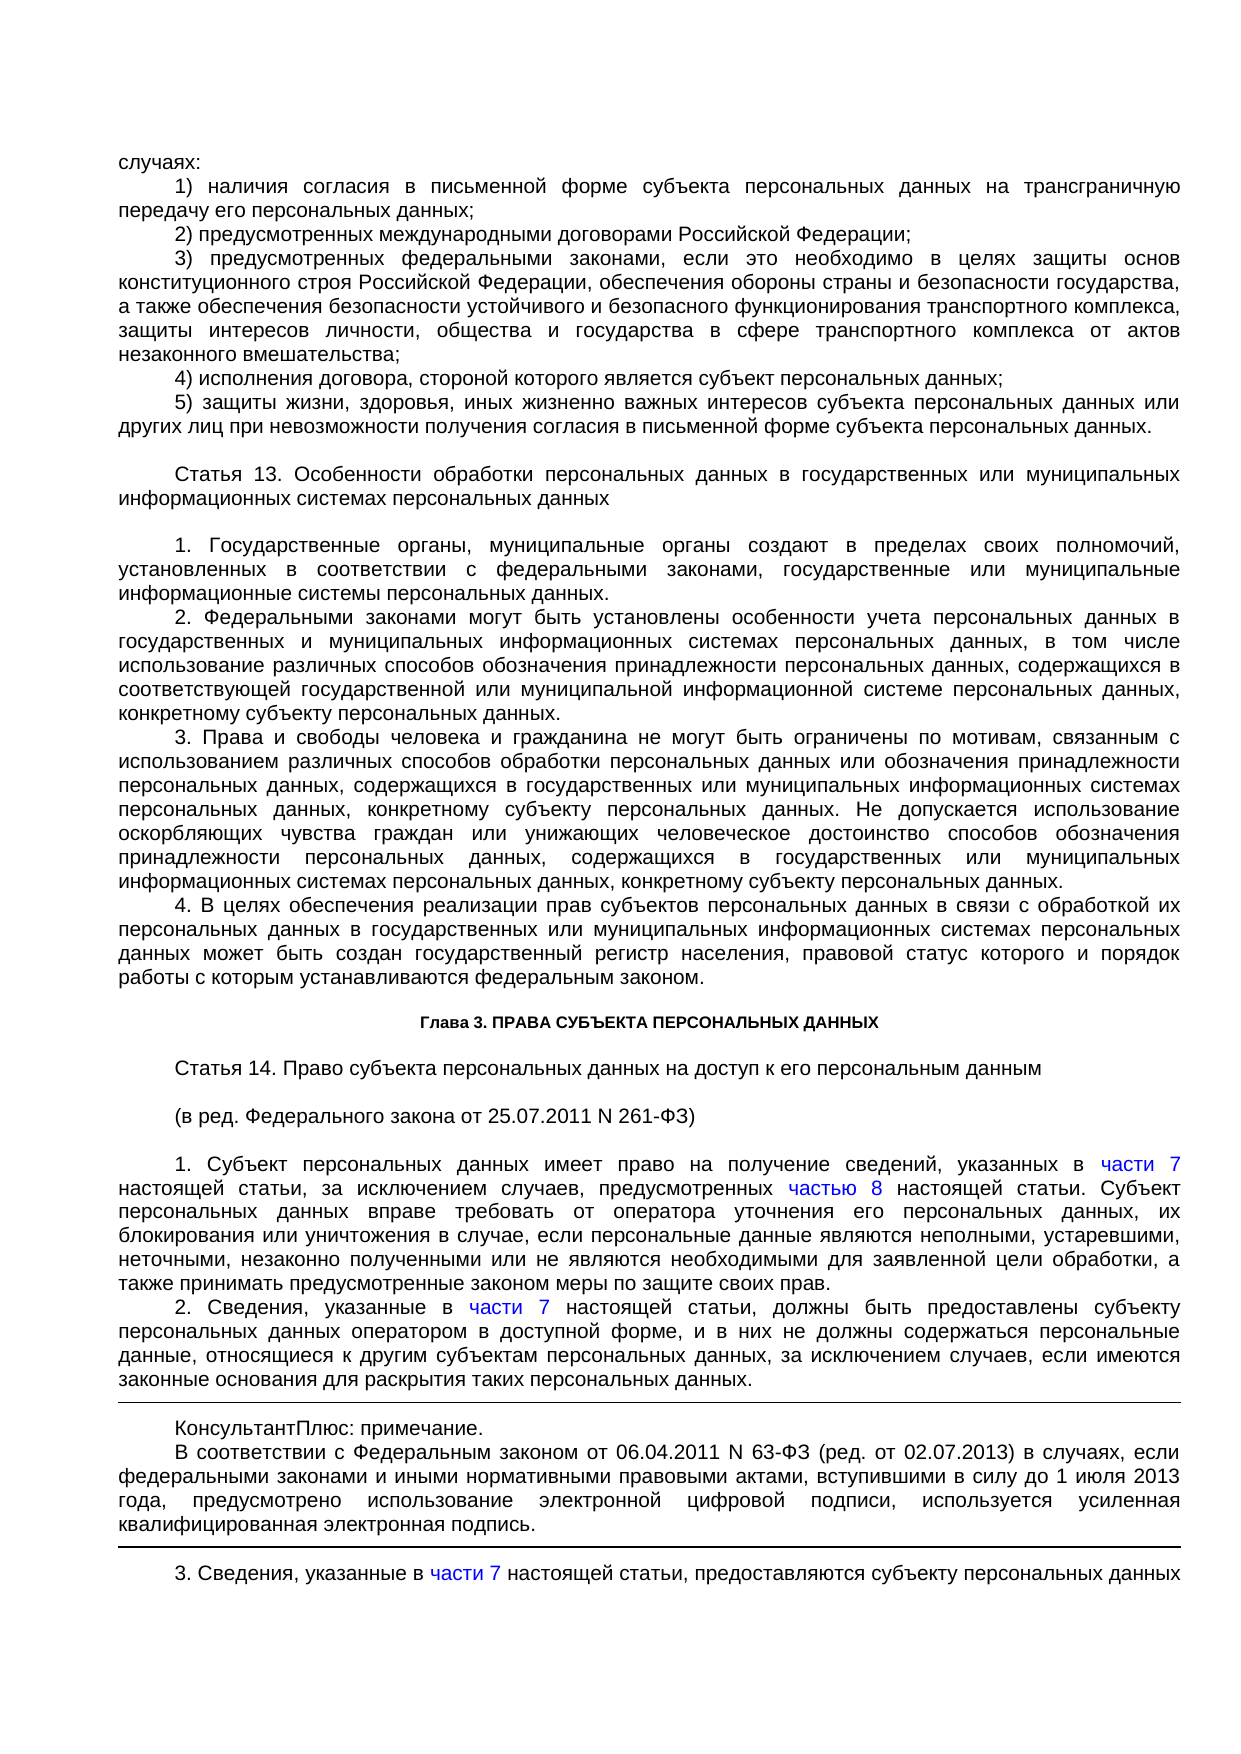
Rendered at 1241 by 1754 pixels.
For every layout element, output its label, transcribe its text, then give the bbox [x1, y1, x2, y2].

text 3) предусмотренных федеральными законами, если это необходимо в целях защиты основ конституционного строя Российской Федерации, обеспечения обороны страны и безопасности государства, а также обеспечения безопасности устойчивого и безопасного функционирования транспортного комплекса, защиты интересов личности, общества и государства в сфере транспортного комплекса от актов незаконного вмешательства; [118, 246, 1181, 366]
text Глава 3. ПРАВА СУБЪЕКТА ПЕРСОНАЛЬНЫХ ДАННЫХ [118, 1012, 1181, 1032]
text 1. Государственные органы, муниципальные органы создают в пределах своих полномочий, установленных в соответствии с федеральными законами, государственные или муниципальные информационные системы персональных данных. [118, 533, 1181, 605]
text В соответствии с Федеральным законом от 06.04.2011 N 63-ФЗ (ред. от 02.07.2013) в случаях, если федеральными законами и иными нормативными правовыми актами, вступившими в силу до 1 июля 2013 года, предусмотрено использование электронной цифровой подписи, используется усиленная квалифицированная электронная подпись. [118, 1440, 1181, 1536]
text 2. Сведения, указанные в части 7 настоящей статьи, должны быть предоставлены субъекту персональных данных оператором в доступной форме, и в них не должны содержаться персональные данные, относящиеся к другим субъектам персональных данных, за исключением случаев, если имеются законные основания для раскрытия таких персональных данных. [118, 1295, 1181, 1391]
text 2. Федеральными законами могут быть установлены особенности учета персональных данных в государственных и муниципальных информационных системах персональных данных, в том числе использование различных способов обозначения принадлежности персональных данных, содержащихся в соответствующей государственной или муниципальной информационной системе персональных данных, конкретному субъекту персональных данных. [118, 605, 1181, 725]
text 5) защиты жизни, здоровья, иных жизненно важных интересов субъекта персональных данных или других лиц при невозможности получения согласия в письменной форме субъекта персональных данных. [118, 389, 1181, 437]
text 4) исполнения договора, стороной которого является субъект персональных данных; [118, 366, 1181, 389]
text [118, 1560, 1181, 1584]
text 4. В целях обеспечения реализации прав субъектов персональных данных в связи с обработкой их персональных данных в государственных или муниципальных информационных системах персональных данных может быть создан государственный регистр населения, правовой статус которого и порядок работы с которым устанавливаются федеральным законом. [118, 893, 1181, 988]
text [118, 150, 1181, 174]
text 2) предусмотренных международными договорами Российской Федерации; [118, 222, 1181, 246]
text 3. Права и свободы человека и гражданина не могут быть ограничены по мотивам, связанным с использованием различных способов обработки персональных данных или обозначения принадлежности персональных данных, содержащихся в государственных или муниципальных информационных системах персональных данных, конкретному субъекту персональных данных. Не допускается использование оскорбляющих чувства граждан или унижающих человеческое достоинство способов обозначения принадлежности персональных данных, содержащихся в государственных или муниципальных информационных системах персональных данных, конкретному субъекту персональных данных. [118, 725, 1181, 893]
text 1) наличия согласия в письменной форме субъекта персональных данных на трансграничную передачу его персональных данных; [118, 174, 1181, 222]
text КонсультантПлюс: примечание. [118, 1416, 1181, 1440]
text Статья 13. Особенности обработки персональных данных в государственных или муниципальных информационных системах персональных данных [118, 461, 1181, 509]
text (в ред. Федерального закона от 25.07.2011 N 261-ФЗ) [118, 1103, 1181, 1127]
text 1. Субъект персональных данных имеет право на получение сведений, указанных в части 7 настоящей статьи, за исключением случаев, предусмотренных частью 8 настоящей статьи. Субъект персональных данных вправе требовать от оператора уточнения его персональных данных, их блокирования или уничтожения в случае, если персональные данные являются неполными, устаревшими, неточными, незаконно полученными или не являются необходимыми для заявленной цели обработки, а также принимать предусмотренные законом меры по защите своих прав. [118, 1151, 1181, 1295]
text Статья 14. Право субъекта персональных данных на доступ к его персональным данным [118, 1056, 1181, 1079]
